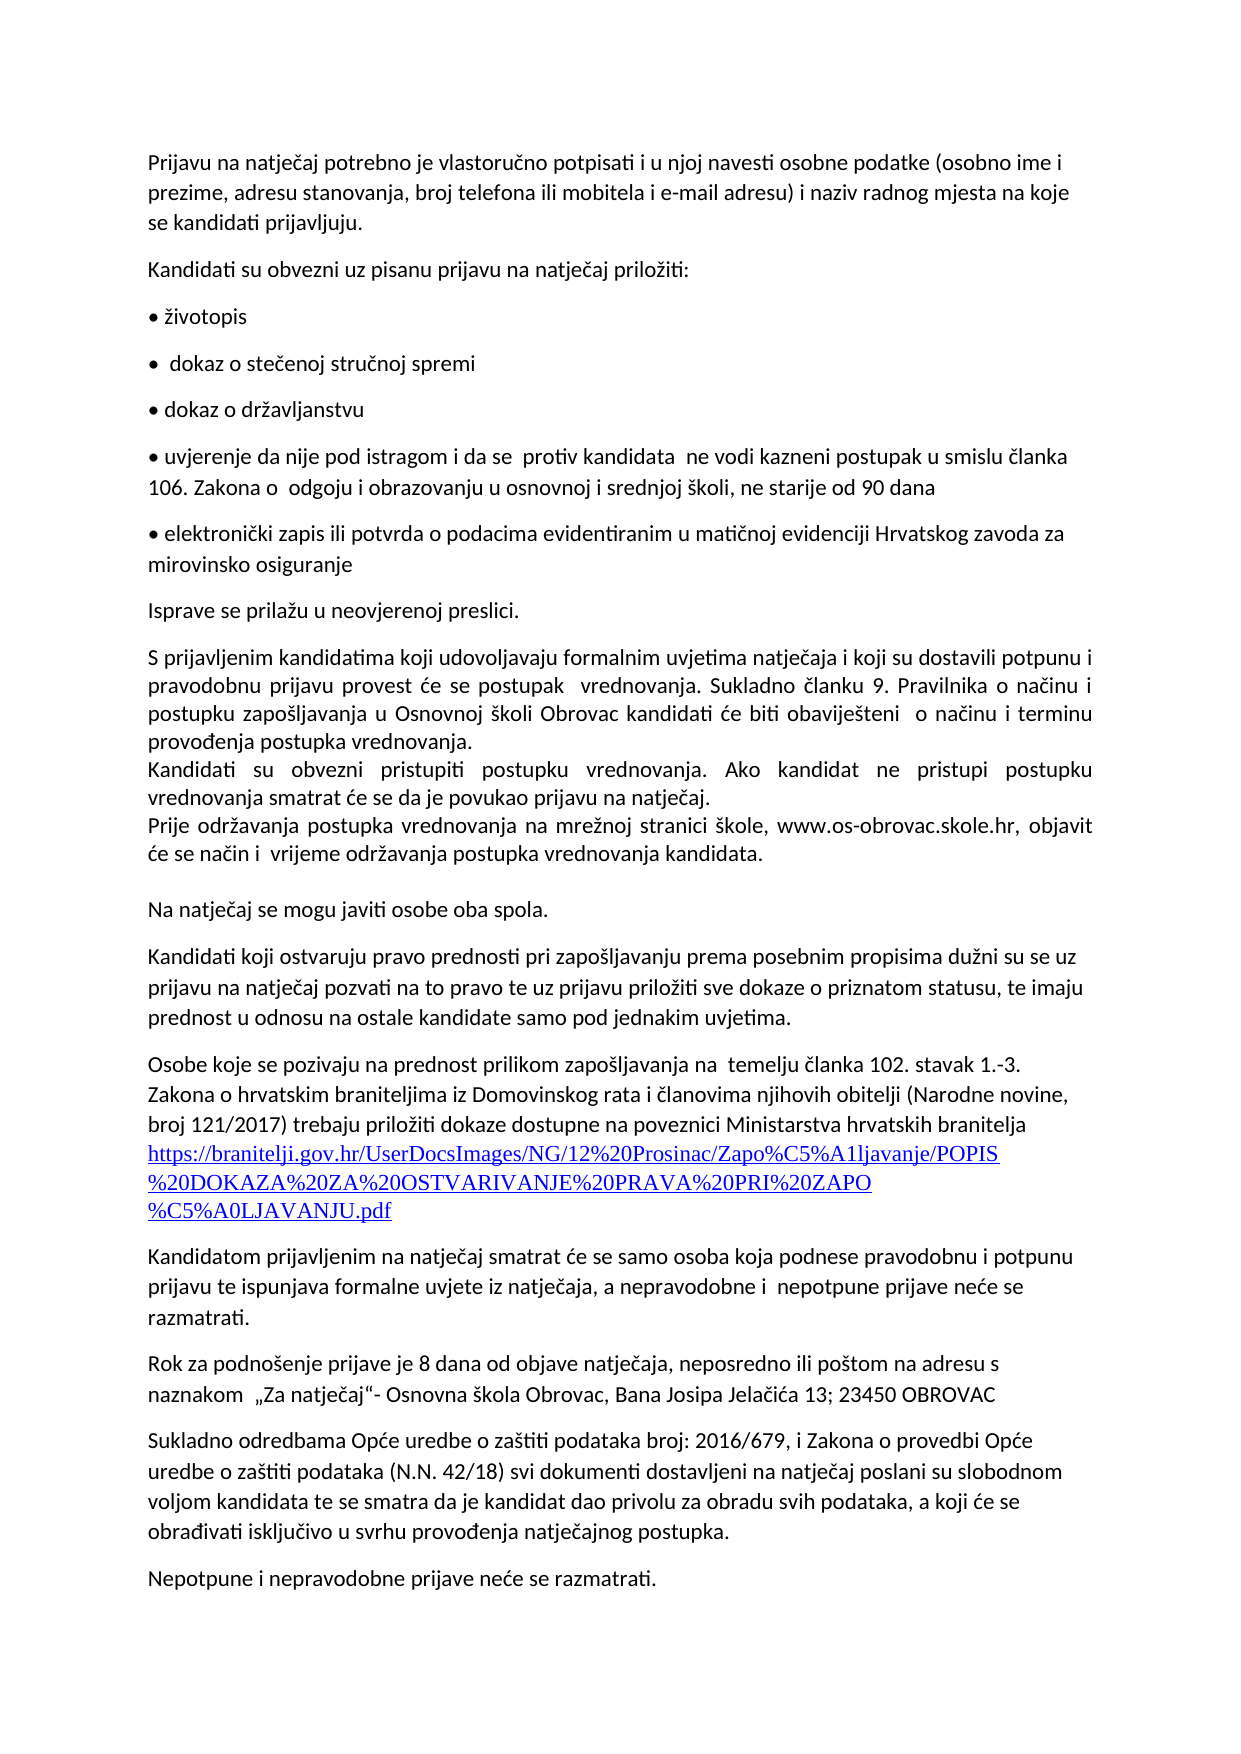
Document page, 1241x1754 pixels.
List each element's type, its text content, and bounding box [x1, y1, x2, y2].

text Kandidatom prijavljenim na natječaj smatrat će se samo osoba koja podnese pravodobnu i potpunu prijavu te ispunjava formalne uvjete iz natječaja, a nepravodobne i nepotpune prijave neće se razmatrati. [148, 1242, 1093, 1331]
text Isprave se prilažu u neovjerenoj preslici. [148, 597, 1093, 624]
text • dokaz o stečenoj stručnoj spremi [148, 349, 1093, 377]
text Kandidati su obvezni uz pisanu prijavu na natječaj priložiti: [148, 255, 1093, 283]
text Nepotpune i nepravodobne prijave neće se razmatrati. [148, 1564, 1093, 1592]
text • dokaz o državljanstvu [148, 396, 1093, 423]
text Na natječaj se mogu javiti osobe oba spola. [148, 896, 1093, 924]
text Kandidati su obvezni pristupiti postupku vrednovanja. Ako kandidat ne pristupi postupku vrednovanja smatrat će se da je povukao prijavu na natječaj. [148, 756, 1093, 812]
text • životopis [148, 302, 1093, 330]
text Osobe koje se pozivaju na prednost prilikom zapošljavanja na temelju članka 102. stavak 1.-3. Zakona o hrvatskim braniteljima iz Domovinskog rata i članovima njihovih obitelji (Narodne novine, broj 121/2017) trebaju priložiti dokaze dostupne na poveznici Ministarstva hrvatskih branitelja https://branitelji.gov.hr/UserDocsImages/NG/12%20Prosinac/Zapo%C5%A1ljavanje/POPIS%20DOKAZA%20ZA%20OSTVARIVANJE%20PRAVA%20PRI%20ZAPO%C5%A0LJAVANJU.pdf [148, 1050, 1093, 1223]
text Sukladno odredbama Opće uredbe o zaštiti podataka broj: 2016/679, i Zakona o provedbi Opće uredbe o zaštiti podataka (N.N. 42/18) svi dokumenti dostavljeni na natječaj poslani su slobodnom voljom kandidata te se smatra da je kandidat dao privolu za obradu svih podataka, a koji će se obrađivati isključivo u svrhu provođenja natječajnog postupka. [148, 1427, 1093, 1545]
text S prijavljenim kandidatima koji udovoljavaju formalnim uvjetima natječaja i koji su dostavili potpunu i pravodobnu prijavu provest će se postupak vrednovanja. Sukladno članku 9. Pravilnika o načinu i postupku zapošljavanja u Osnovnoj školi Obrovac kandidati će biti obaviješteni o načinu i terminu provođenja postupka vrednovanja. [148, 643, 1093, 756]
text Kandidati koji ostvaruju pravo prednosti pri zapošljavanju prema posebnim propisima dužni su se uz prijavu na natječaj pozvati na to pravo te uz prijavu priložiti sve dokaze o priznatom statusu, te imaju prednost u odnosu na ostale kandidate samo pod jednakim uvjetima. [148, 942, 1093, 1031]
text • elektronički zapis ili potvrda o podacima evidentiranim u matičnoj evidenciji Hrvatskog zavoda za mirovinsko osiguranje [148, 519, 1093, 578]
text Prije održavanja postupka vrednovanja na mrežnoj stranici škole, www.os-obrovac.skole.hr, objavit će se način i vrijeme održavanja postupka vrednovanja kandidata. [148, 812, 1093, 868]
text Rok za podnošenje prijave je 8 dana od objave natječaja, neposredno ili poštom na adresu s naznakom „Za natječaj“- Osnovna škola Obrovac, Bana Josipa Jelačića 13; 23450 OBROVAC [148, 1349, 1093, 1408]
text • uvjerenje da nije pod istragom i da se protiv kandidata ne vodi kazneni postupak u smislu članka 106. Zakona o odgoju i obrazovanju u osnovnoj i srednjoj školi, ne starije od 90 dana [148, 442, 1093, 501]
text Prijavu na natječaj potrebno je vlastoručno potpisati i u njoj navesti osobne podatke (osobno ime i prezime, adresu stanovanja, broj telefona ili mobitela i e-mail adresu) i naziv radnog mjesta na koje se kandidati prijavljuju. [148, 148, 1093, 236]
